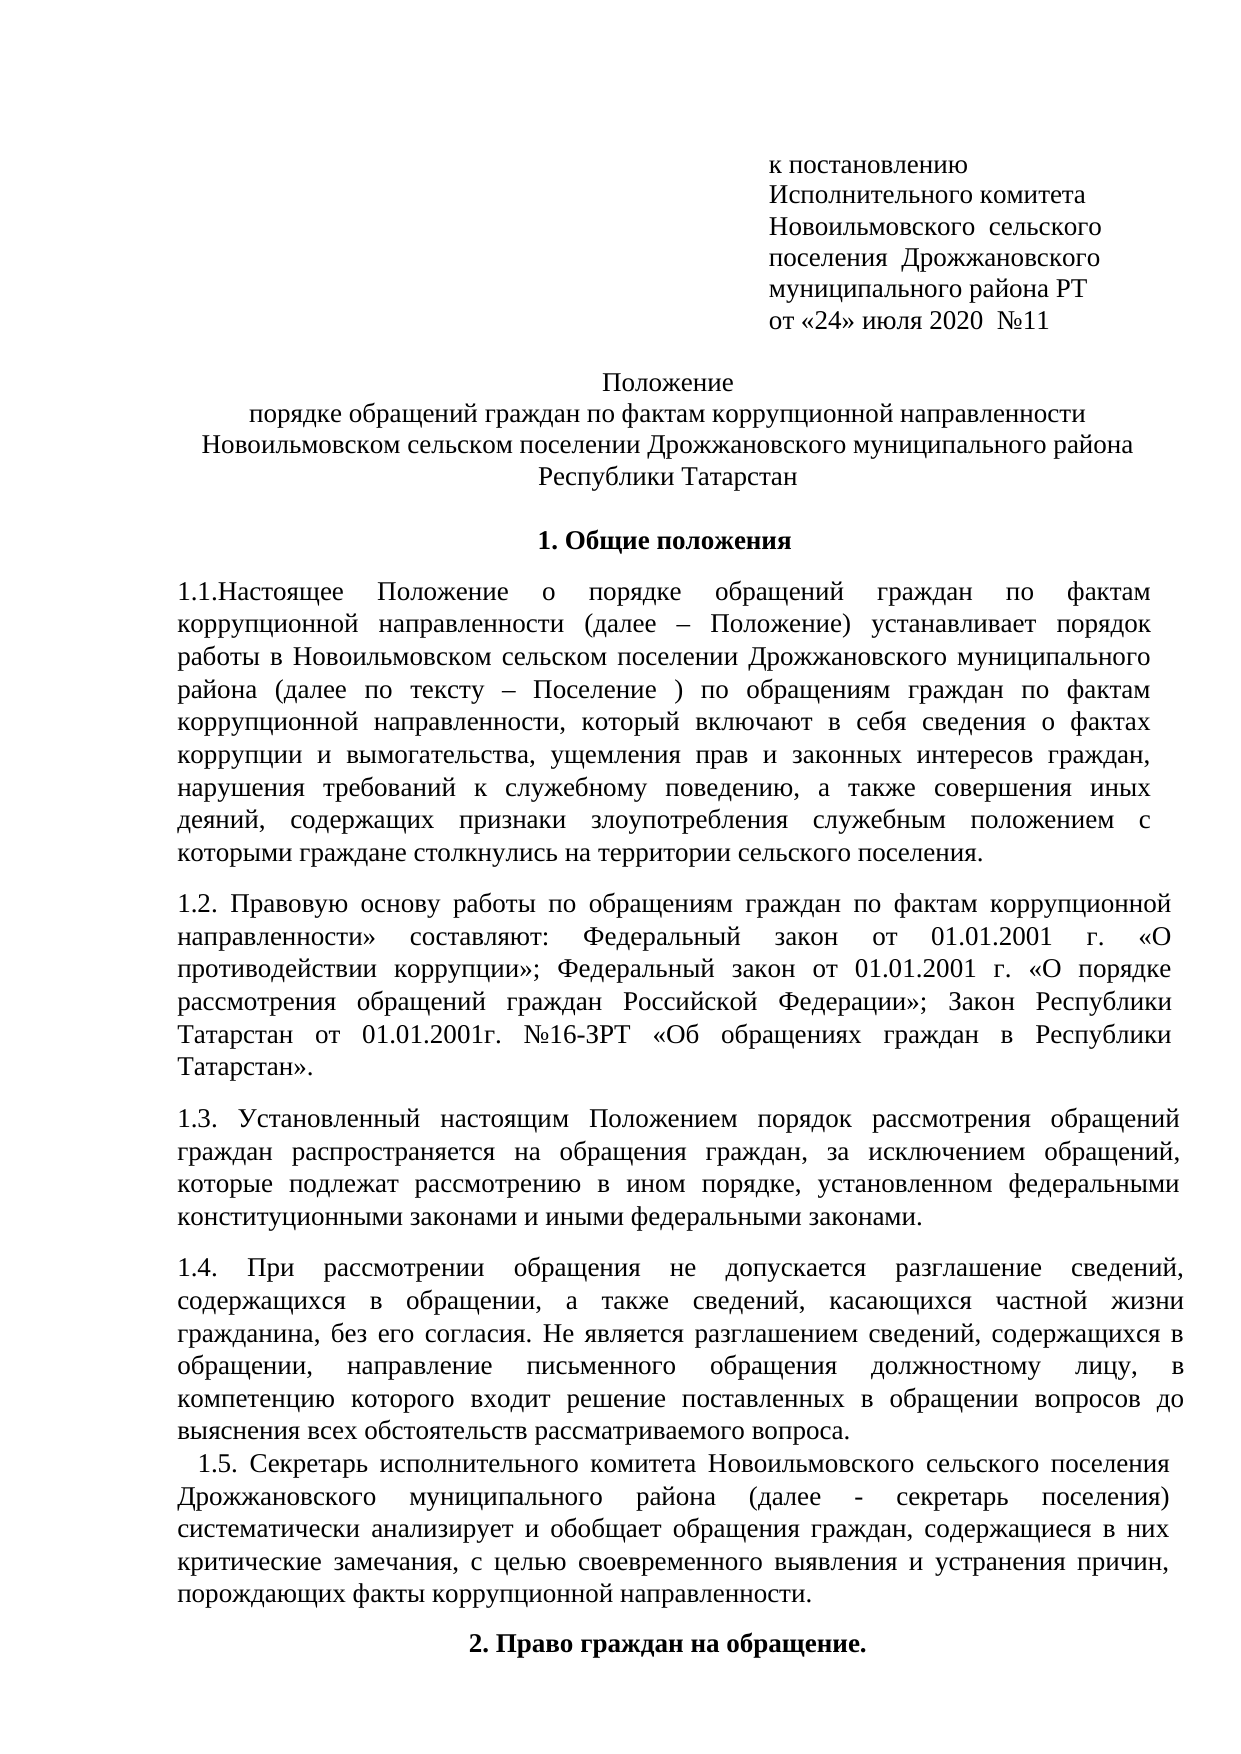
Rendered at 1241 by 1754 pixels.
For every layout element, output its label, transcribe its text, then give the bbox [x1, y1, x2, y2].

text Исполнительного комитета [769, 179, 1185, 210]
text муниципального района РТ [769, 273, 1185, 304]
text 1.4. При рассмотрении обращения не допускается разглашение сведений, содержащихся в обращении, а также сведений, касающихся частной жизни гражданина, без его согласия. Не является разглашением сведений, содержащихся в обращении, направление письменного обращения должностному лицу, в компетенцию которого входит решение поставленных в обращении вопросов до выяснения всех обстоятельств рассматриваемого вопроса. [177, 1251, 1185, 1446]
text поселения Дрожжановского [769, 242, 1185, 272]
text к постановлению [769, 148, 1185, 179]
text 1.5. Секретарь исполнительного комитета Новоильмовского сельского поселения Дрожжановского муниципального района (далее - секретарь поселения) систематически анализирует и обобщает обращения граждан, содержащиеся в них критические замечания, с целью своевременного выявления и устранения причин, порождающих факты коррупционной направленности. [177, 1447, 1171, 1609]
text Новоильмовском сельском поселении Дрожжановского муниципального района Республики Татарстан [150, 428, 1185, 491]
text 1.1.Настоящее Положение о порядке обращений граждан по фактам коррупционной направленности (далее – Положение) устанавливает порядок работы в Новоильмовском сельском поселении Дрожжановского муниципального района (далее по тексту – Поселение ) по обращениям граждан по фактам коррупционной направленности, который включают в себя сведения о фактах коррупции и вымогательства, ущемления прав и законных интересов граждан, нарушения требований к служебному поведению, а также совершения иных деяний, содержащих признаки злоупотребления служебным положением с которыми граждане столкнулись на территории сельского поселения. [177, 575, 1152, 867]
text от «24» июля 2020 №11 [769, 304, 1185, 335]
text 1.3. Установленный настоящим Положением порядок рассмотрения обращений граждан распространяется на обращения граждан, за исключением обращений, которые подлежат рассмотрению в ином порядке, установленном федеральными конституционными законами и иными федеральными законами. [177, 1102, 1181, 1231]
text порядке обращений граждан по фактам коррупционной направленности [150, 397, 1185, 428]
text Новоильмовского сельского [769, 210, 1185, 242]
text Положение [150, 366, 1185, 397]
text 1. Общие положения [537, 524, 1185, 555]
text 1.2. Правовую основу работы по обращениям граждан по фактам коррупционной направленности» составляют: Федеральный закон от 01.01.2001 г. «О противодействии коррупции»; Федеральный закон от 01.01.2001 г. «О порядке рассмотрения обращений граждан Российской Федерации»; Закон Республики Татарстан от 01.01.2001г. №16-ЗРТ «Об обращениях граждан в Республики Татарстан». [177, 887, 1173, 1081]
text 2. Право граждан на обращение. [150, 1627, 1185, 1658]
